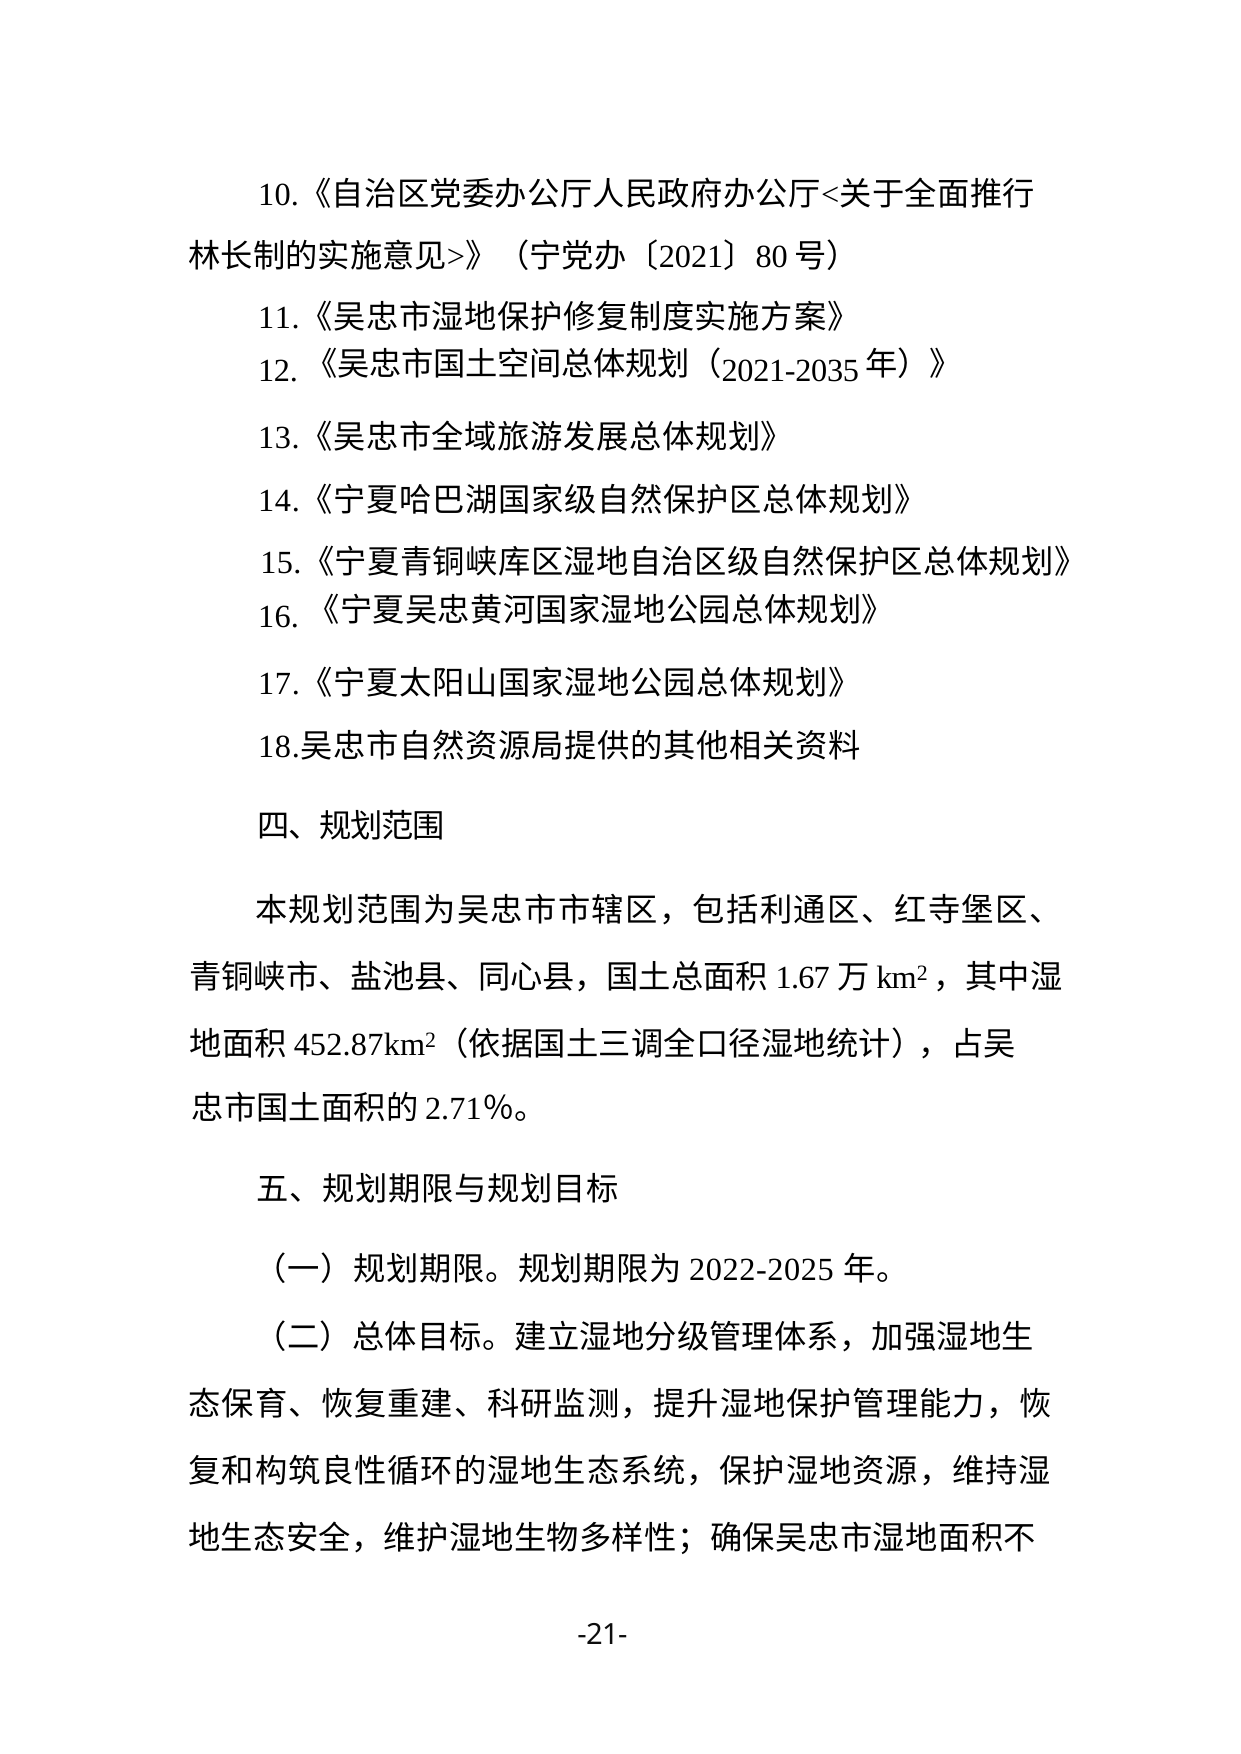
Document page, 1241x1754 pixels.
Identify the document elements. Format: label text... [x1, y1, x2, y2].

text 15.《宁夏青铜峡库区湿地自治区级自然保护区总体规划》 [186, 539, 1086, 582]
text 忠市国土面积的2.71％。 [192, 1085, 1086, 1128]
text 本规划范围为吴忠市市辖区，包括利通区、红寺堡区、青铜峡市、盐池县、同心县，国土总面积1.67万km2 ，其中湿地面积452.87km2（依据国土三调全口径湿地统计），占吴 [189, 884, 1063, 1065]
text 18.吴忠市自然资源局提供的其他相关资料 [258, 723, 1086, 766]
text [188, 1311, 1053, 1559]
text 16. 《宁夏吴忠黄河国家湿地公园总体规划》 [258, 602, 1086, 660]
text （一）规划期限。规划期限为2022-2025 年。 [254, 1246, 1086, 1289]
text 10.《自治区党委办公厅人民政府办公厅<关于全面推行 [258, 168, 1086, 214]
text 11.《吴忠市湿地保护修复制度实施方案》 [258, 294, 1086, 337]
text 四、规划范围 [257, 803, 1086, 847]
text 14.《宁夏哈巴湖国家级自然保护区总体规划》 [258, 477, 1086, 520]
text 13.《吴忠市全域旅游发展总体规划》 [258, 414, 1086, 457]
text 林长制的实施意见>》（宁党办〔2021〕80号） [188, 231, 1086, 277]
text 12. 《吴忠市国土空间总体规划（2021-2035年）》 [258, 356, 1086, 414]
text 17.《宁夏太阳山国家湿地公园总体规划》 [258, 660, 1086, 703]
text 五、规划期限与规划目标 [256, 1165, 1086, 1209]
